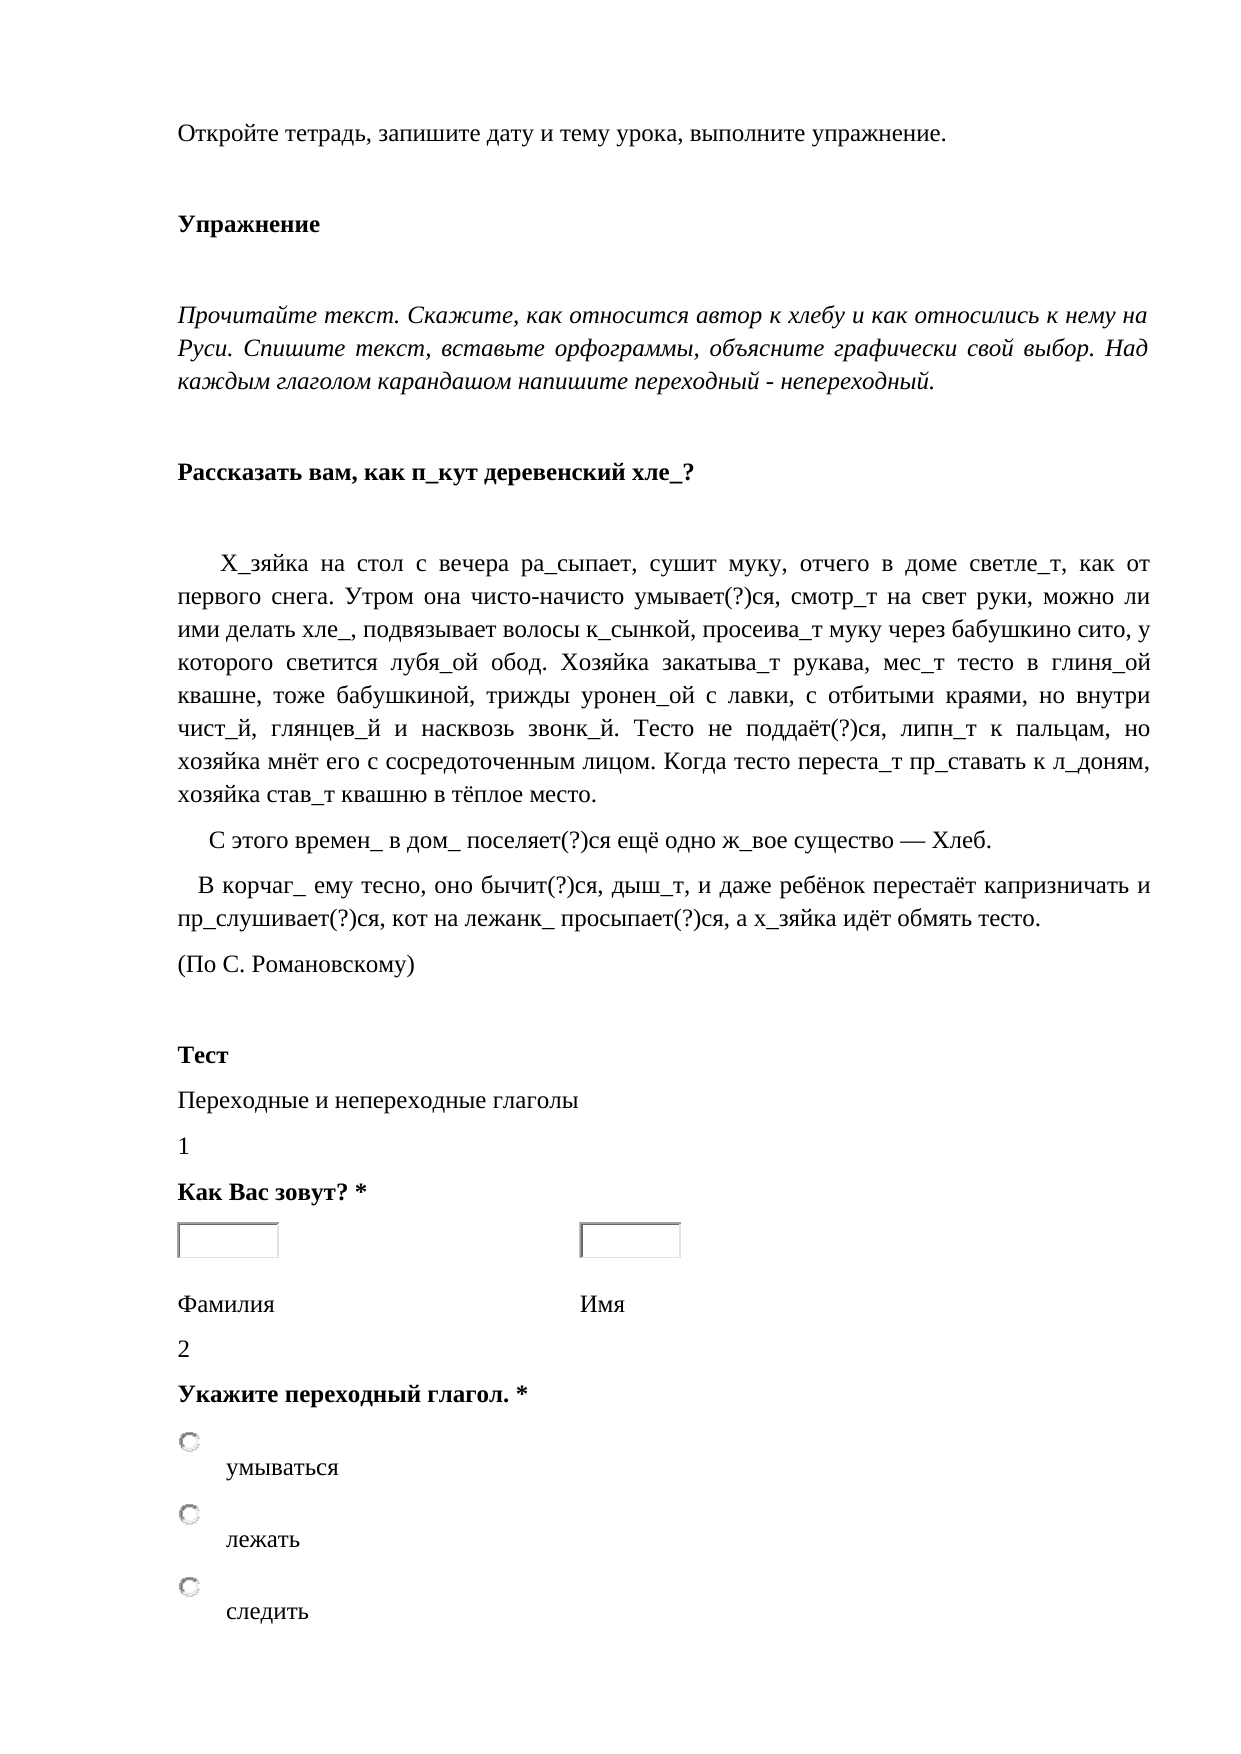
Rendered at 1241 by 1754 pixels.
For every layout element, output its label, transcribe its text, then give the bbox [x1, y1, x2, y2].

table_header [580, 1222, 982, 1289]
text Откройте тетрадь, запишите дату и тему урока, выполните упражнение. [177, 118, 1152, 147]
text (По С. Романовскому) [177, 949, 1152, 978]
text 1 [177, 1131, 1152, 1160]
text 2 [177, 1334, 1152, 1362]
text Переходные и непереходные глаголы [177, 1086, 1152, 1114]
text Упражнение [177, 209, 1152, 238]
text умываться [177, 1425, 1152, 1480]
text С этого времен_ в дом_ поселяет(?)ся ещё одно ж_вое существо — Хлеб. [177, 825, 1152, 854]
text Укажите переходный глагол. * [177, 1379, 1152, 1408]
table_cell Фамилия [177, 1289, 579, 1334]
text Как Вас зовут? * [177, 1177, 1152, 1205]
text лежать [177, 1497, 1152, 1553]
text Тест [177, 1040, 1152, 1069]
text В корчаг_ ему тесно, оно бычит(?)ся, дыш_т, и даже ребёнок перестаёт капризничать и пр_слушивает(?)ся, кот на лежанк_ просыпает(?)ся, а х_зяйка идёт обмять тесто. [177, 871, 1152, 932]
table_cell Имя [580, 1289, 982, 1334]
text Прочитайте текст. Скажите, как относится автор к хлебу и как относились к нему на Руси. Спишите текст, вставьте орфограммы, объясните графически свой выбор. Над каждым глаголом карандашом напишите переходный - непереходный. [177, 300, 1152, 395]
text следить [177, 1569, 1152, 1625]
table_header [177, 1222, 579, 1289]
text Рассказать вам, как п_кут деревенский хле_? [177, 457, 1152, 486]
text Х_зяйка на стол с вечера ра_сыпает, сушит муку, отчего в доме светле_т, как от первого снега. Утром она чисто-начисто умывает(?)ся, смотр_т на свет руки, можно ли ими делать хле_, подвязывает волосы к_сынкой, просеива_т муку через бабушкино сито, у которого светится лубя_ой обод. Хозяйка закатыва_т рукава, мес_т тесто в глиня_ой квашне, тоже бабушкиной, трижды уронен_ой с лавки, с отбитыми краями, но внутри чист_й, глянцев_й и насквозь звонк_й. Тесто не поддаёт(?)ся, липн_т к пальцам, но хозяйка мнёт его с сосредоточенным лицом. Когда тесто переста_т пр_ставать к л_доням, хозяйка став_т квашню в тёплое место. [177, 548, 1152, 808]
